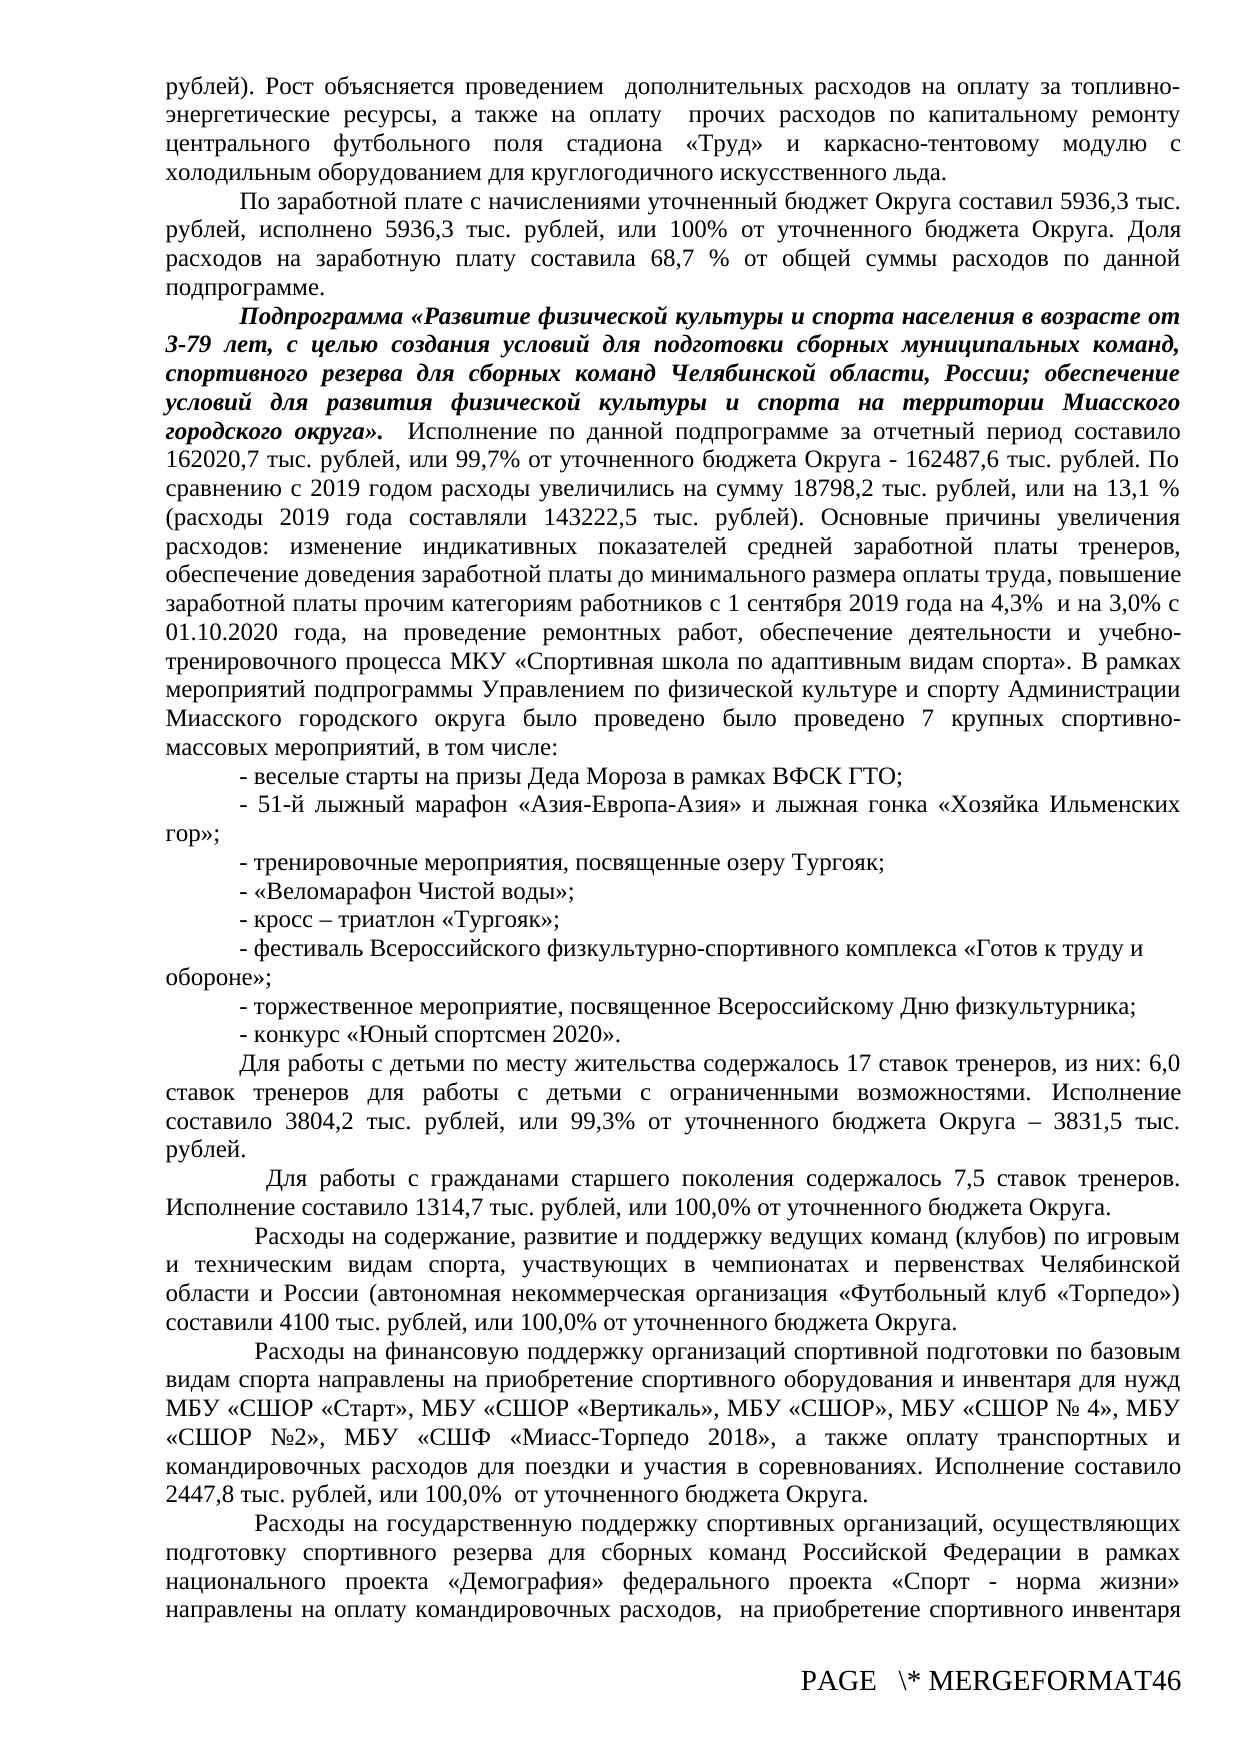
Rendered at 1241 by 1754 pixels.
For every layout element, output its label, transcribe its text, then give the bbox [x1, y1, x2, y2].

text По заработной плате с начислениями уточненный бюджет Округа составил 5936,3 тыс. рублей, исполнено 5936,3 тыс. рублей, или 100% от уточненного бюджета Округа. Доля расходов на заработную плату составила 68,7 % от общей суммы расходов по данной подпрограмме. [165, 186, 1181, 301]
text - тренировочные мероприятия, посвященные озеру Тургояк; [165, 847, 1181, 876]
text Подпрограмма «Развитие физической культуры и спорта населения в возрасте от 3-79 лет, с целью создания условий для подготовки сборных муниципальных команд, спортивного резерва для сборных команд Челябинской области, России; обеспечение условий для развития физической культуры и спорта на территории Миасского городского округа». Исполнение по данной подпрограмме за отчетный период составило 162020,7 тыс. рублей, или 99,7% от уточненного бюджета Округа - 162487,6 тыс. рублей. По сравнению с 2019 годом расходы увеличились на сумму 18798,2 тыс. рублей, или на 13,1 % (расходы 2019 года составляли 143222,5 тыс. рублей). Основные причины увеличения расходов: изменение индикативных показателей средней заработной платы тренеров, обеспечение доведения заработной платы до минимального размера оплаты труда, повышение заработной платы прочим категориям работников с 1 сентября 2019 года на 4,3% и на 3,0% с 01.10.2020 года, на проведение ремонтных работ, обеспечение деятельности и учебно-тренировочного процесса МКУ «Спортивная школа по адаптивным видам спорта». В рамках мероприятий подпрограммы Управлением по физической культуре и спорту Администрации Миасского городского округа было проведено было проведено 7 крупных спортивно-массовых мероприятий, в том числе: [165, 301, 1181, 761]
text Расходы на содержание, развитие и поддержку ведущих команд (клубов) по игровым и техническим видам спорта, участвующих в чемпионатах и первенствах Челябинской области и России (автономная некоммерческая организация «Футбольный клуб «Торпедо») составили 4100 тыс. рублей, или 100,0% от уточненного бюджета Округа. [165, 1221, 1181, 1336]
text - фестиваль Всероссийского физкультурно-спортивного комплекса «Готов к труду и обороне»; [165, 933, 1181, 991]
text Расходы на финансовую поддержку организаций спортивной подготовки по базовым видам спорта направлены на приобретение спортивного оборудования и инвентаря для нужд МБУ «СШОР «Старт», МБУ «СШОР «Вертикаль», МБУ «СШОР», МБУ «СШОР № 4», МБУ «СШОР №2», МБУ «СШФ «Миасс-Торпедо 2018», а также оплату транспортных и командировочных расходов для поездки и участия в соревнованиях. Исполнение составило 2447,8 тыс. рублей, или 100,0% от уточненного бюджета Округа. [165, 1336, 1181, 1508]
text Для работы с гражданами старшего поколения содержалось 7,5 ставок тренеров. Исполнение составило 1314,7 тыс. рублей, или 100,0% от уточненного бюджета Округа. [165, 1163, 1181, 1221]
text - кросс – триатлон «Тургояк»; [165, 904, 1181, 933]
text - конкурс «Юный спортсмен 2020». [165, 1019, 1181, 1048]
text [165, 71, 1181, 186]
text - 51-й лыжный марафон «Азия-Европа-Азия» и лыжная гонка «Хозяйка Ильменских гор»; [165, 789, 1181, 847]
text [165, 1508, 1181, 1623]
text Для работы с детьми по месту жительства содержалось 17 ставок тренеров, из них: 6,0 ставок тренеров для работы с детьми с ограниченными возможностями. Исполнение составило 3804,2 тыс. рублей, или 99,3% от уточненного бюджета Округа – 3831,5 тыс. рублей. [165, 1048, 1181, 1163]
text - «Веломарафон Чистой воды»; [165, 876, 1181, 904]
text - торжественное мероприятие, посвященное Всероссийскому Дню физкультурника; [165, 991, 1181, 1019]
text - веселые старты на призы Деда Мороза в рамках ВФСК ГТО; [165, 761, 1181, 789]
